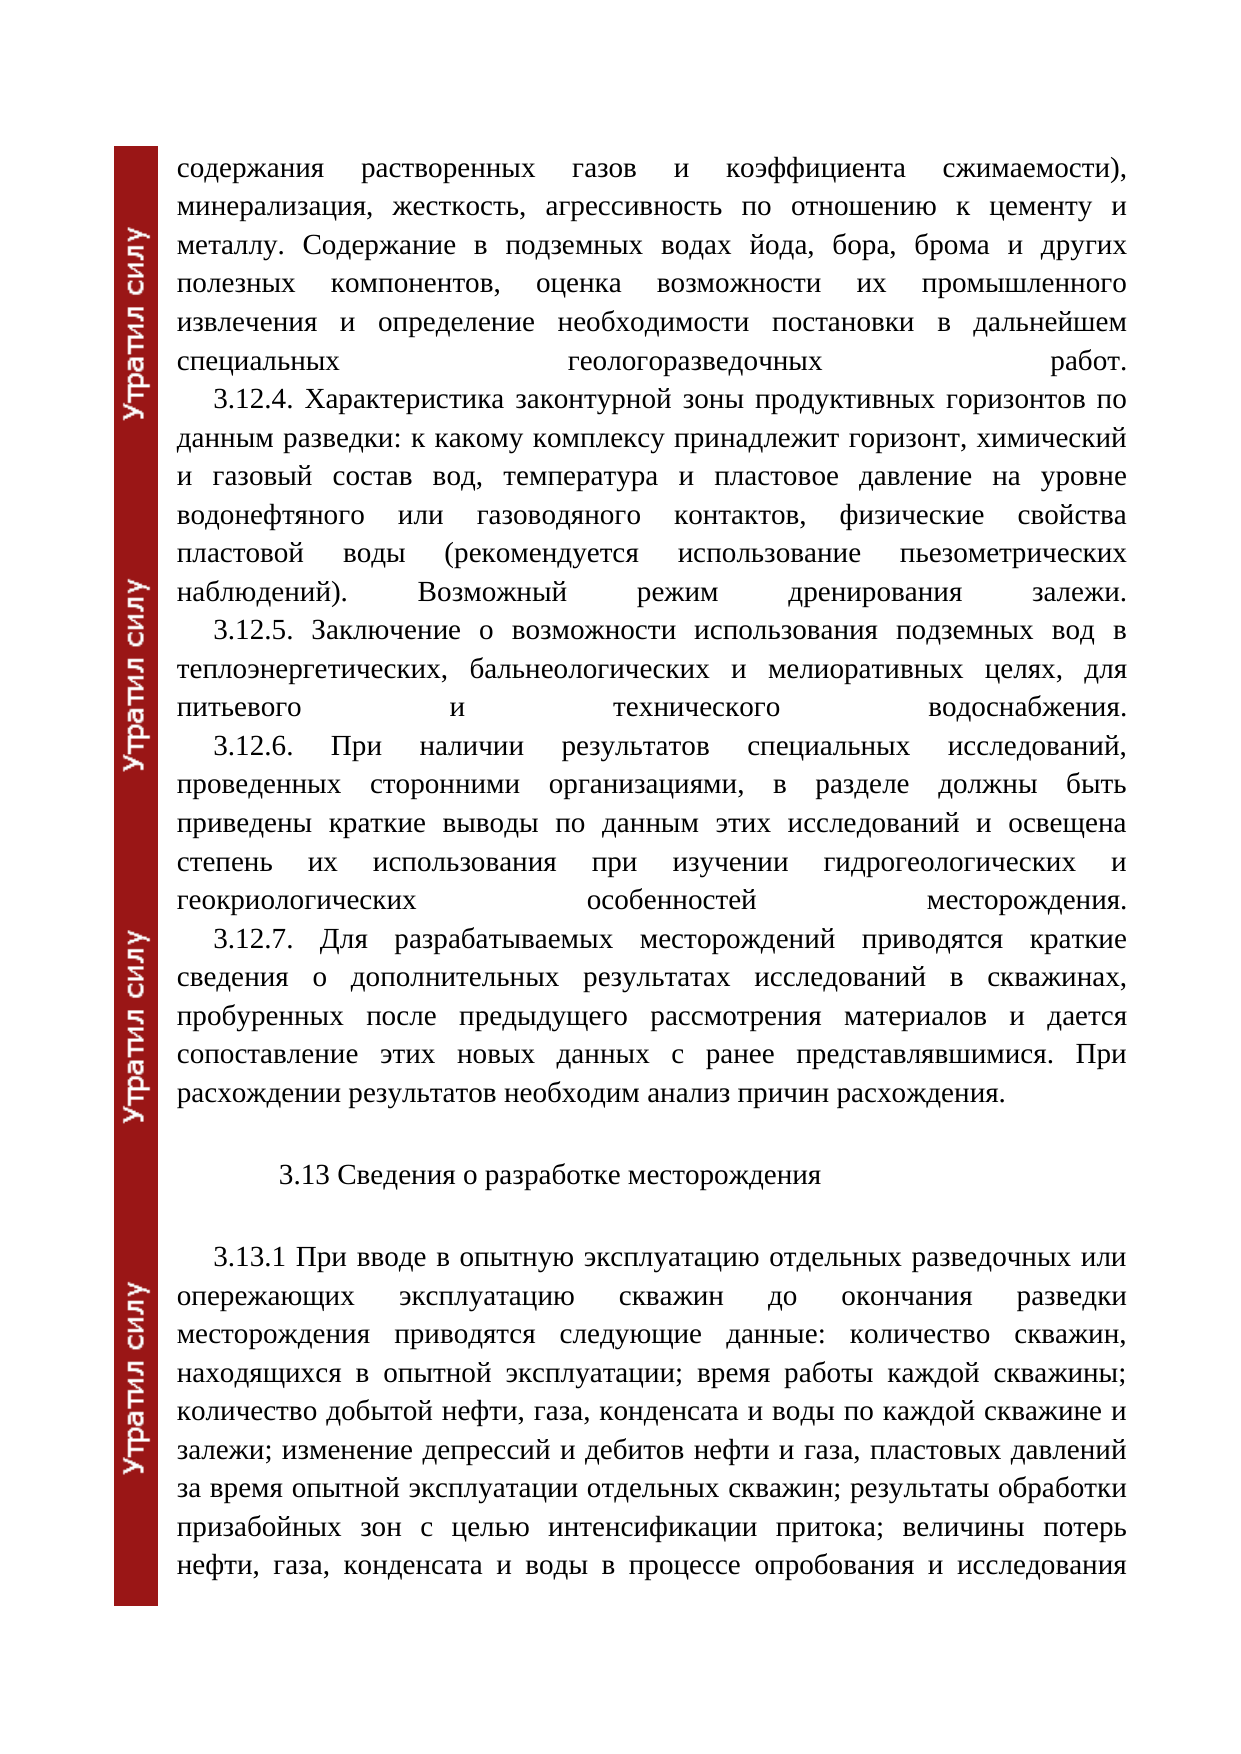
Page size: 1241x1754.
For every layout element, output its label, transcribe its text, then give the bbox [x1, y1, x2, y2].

text 3.13 Сведения о разработке месторождения [112, 1113, 1128, 1191]
picture [114, 1108, 158, 1113]
picture [114, 1581, 158, 1606]
picture [114, 146, 158, 150]
picture [114, 1191, 158, 1196]
